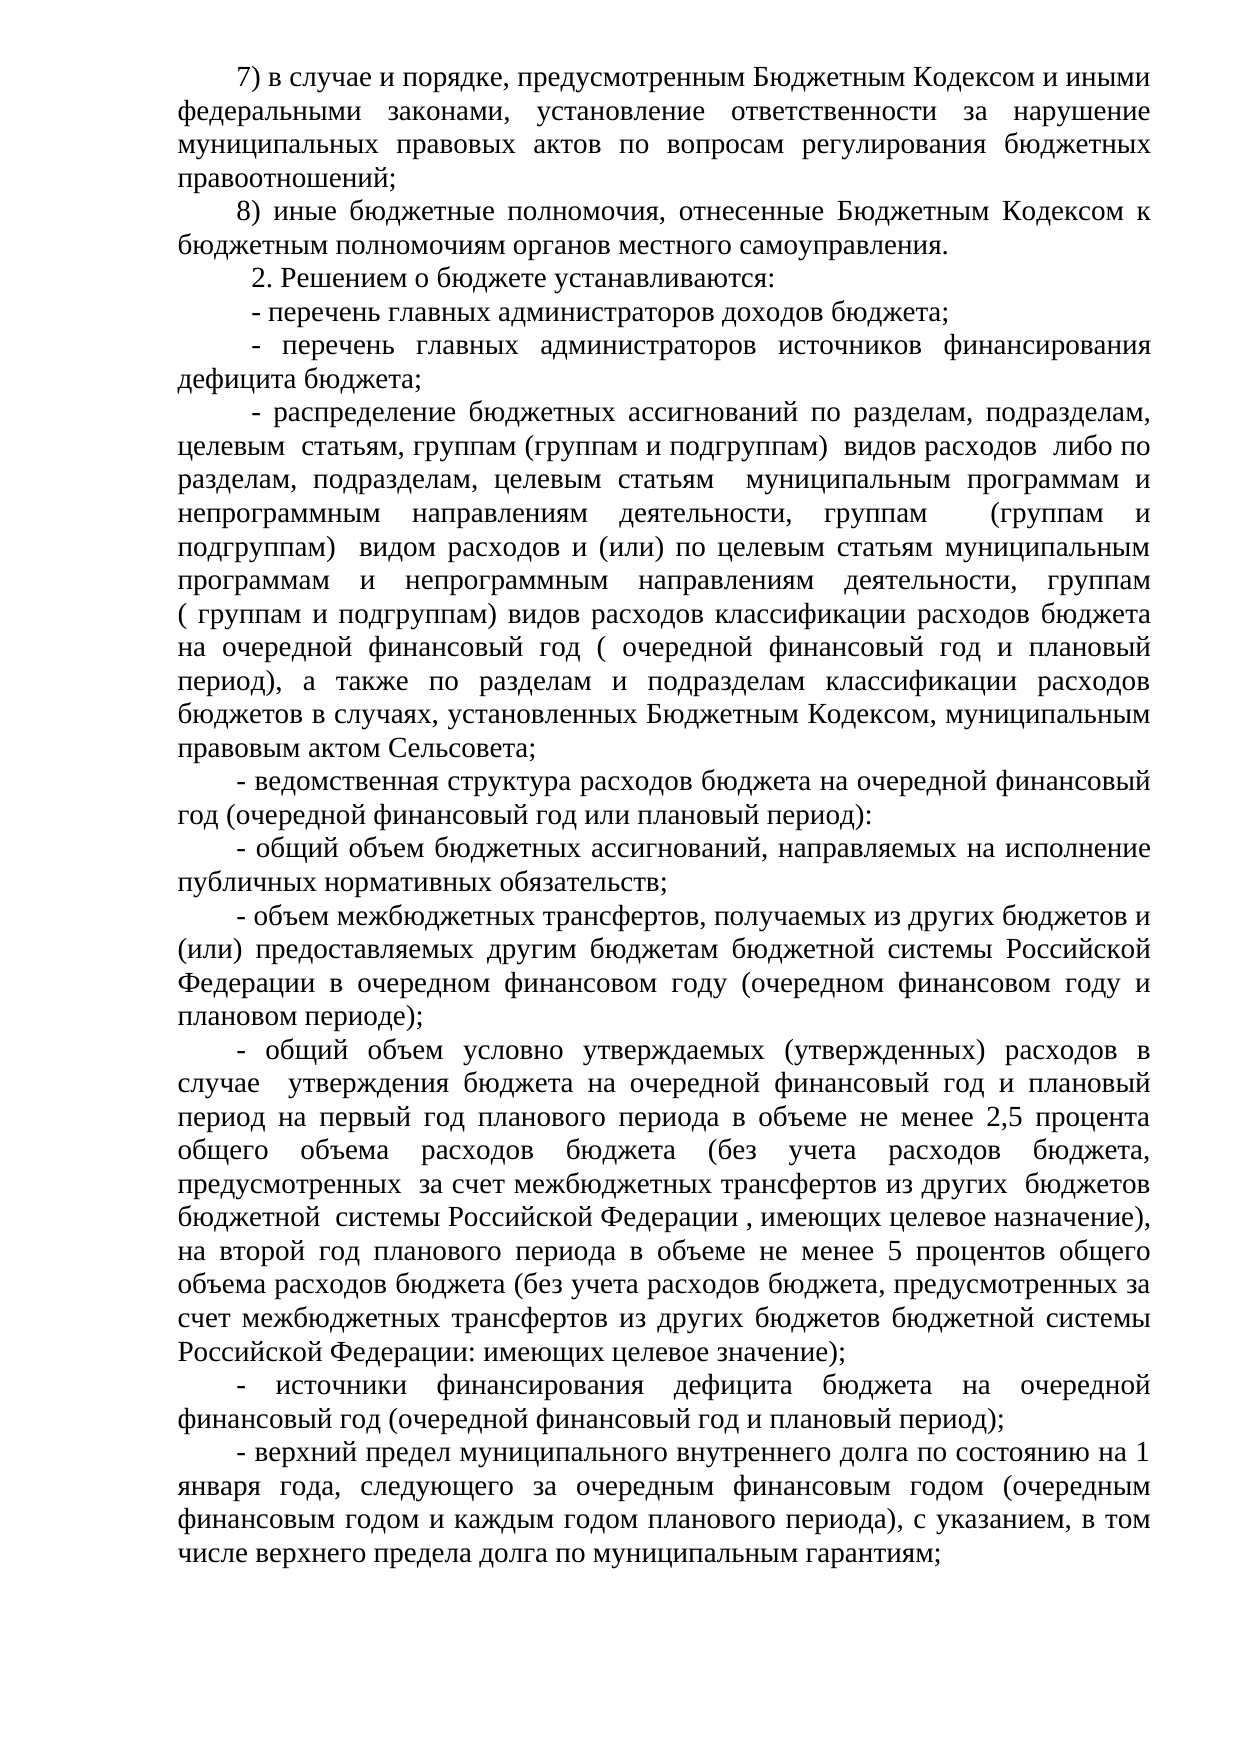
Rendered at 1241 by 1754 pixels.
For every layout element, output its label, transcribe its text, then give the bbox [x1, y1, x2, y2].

text - общий объем бюджетных ассигнований, направляемых на исполнение публичных нормативных обязательств; [177, 831, 1152, 898]
text - источники финансирования дефицита бюджета на очередной финансовый год (очередной финансовый год и плановый период); [177, 1367, 1152, 1434]
text - объем межбюджетных трансфертов, получаемых из других бюджетов и (или) предоставляемых другим бюджетам бюджетной системы Российской Федерации в очередном финансовом году (очередном финансовом году и плановом периоде); [177, 898, 1152, 1032]
text - перечень главных администраторов доходов бюджета; [177, 294, 1152, 327]
text - общий объем условно утверждаемых (утвержденных) расходов в случае утверждения бюджета на очередной финансовый год и плановый период на первый год планового периода в объеме не менее 2,5 процента общего объема расходов бюджета (без учета расходов бюджета, предусмотренных за счет межбюджетных трансфертов из других бюджетов бюджетной системы Российской Федерации , имеющих целевое назначение), на второй год планового периода в объеме не менее 5 процентов общего объема расходов бюджета (без учета расходов бюджета, предусмотренных за счет межбюджетных трансфертов из других бюджетов бюджетной системы Российской Федерации: имеющих целевое значение); [177, 1032, 1152, 1367]
text - верхний предел муниципального внутреннего долга по состоянию на 1 января года, следующего за очередным финансовым годом (очередным финансовым годом и каждым годом планового периода), с указанием, в том числе верхнего предела долга по муниципальным гарантиям; [177, 1434, 1152, 1568]
text - ведомственная структура расходов бюджета на очередной финансовый год (очередной финансовый год или плановый период): [177, 763, 1152, 831]
text 8) иные бюджетные полномочия, отнесенные Бюджетным Кодексом к бюджетным полномочиям органов местного самоуправления. [177, 193, 1152, 260]
text 2. Решением о бюджете устанавливаются: [177, 260, 1152, 294]
text - распределение бюджетных ассигнований по разделам, подразделам, целевым статьям, группам (группам и подгруппам) видов расходов либо по разделам, подразделам, целевым статьям муниципальным программам и непрограммным направлениям деятельности, группам (группам и подгруппам) видом расходов и (или) по целевым статьям муниципальным программам и непрограммным направлениям деятельности, группам ( группам и подгруппам) видов расходов классификации расходов бюджета на очередной финансовый год ( очередной финансовый год и плановый период), а также по разделам и подразделам классификации расходов бюджетов в случаях, установленных Бюджетным Кодексом, муниципальным правовым актом Сельсовета; [177, 394, 1152, 763]
text - перечень главных администраторов источников финансирования дефицита бюджета; [177, 327, 1152, 394]
text 7) в случае и порядке, предусмотренным Бюджетным Кодексом и иными федеральными законами, установление ответственности за нарушение муниципальных правовых актов по вопросам регулирования бюджетных правоотношений; [177, 59, 1152, 193]
